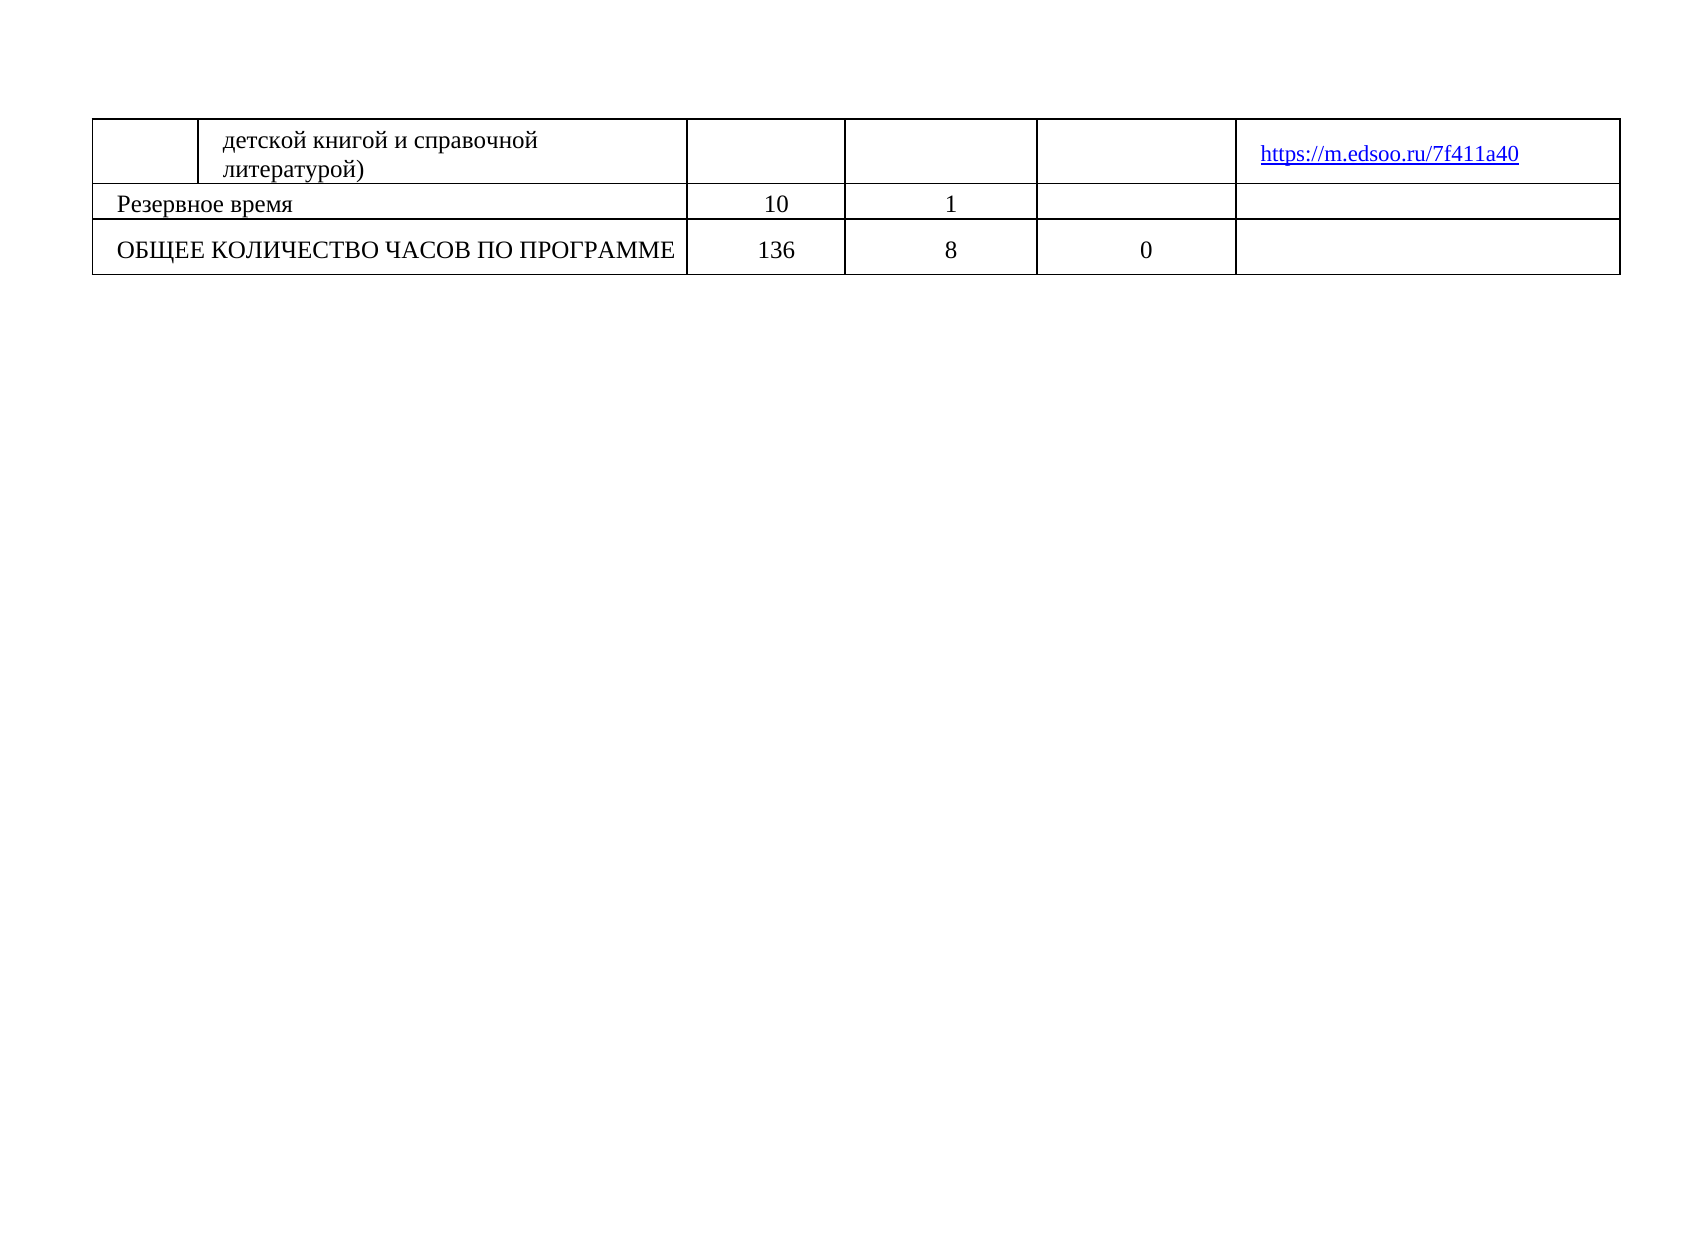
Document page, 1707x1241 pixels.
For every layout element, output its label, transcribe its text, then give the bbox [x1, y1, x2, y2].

table_cell ОБЩЕЕ КОЛИЧЕСТВО ЧАСОВ ПО ПРОГРАММЕ [93, 220, 686, 273]
table_cell 0 [1038, 220, 1235, 273]
table_cell 13 [93, 120, 197, 182]
table_cell Резервное время [93, 184, 686, 218]
table_cell [1237, 220, 1619, 273]
table_cell 136 [688, 220, 844, 273]
table_cell 8 [846, 220, 1036, 273]
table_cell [199, 120, 686, 182]
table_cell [1237, 120, 1619, 182]
table_cell [846, 120, 1036, 182]
table_cell [1237, 184, 1619, 218]
table_cell [1038, 184, 1235, 218]
table_cell 10 [688, 184, 844, 218]
table_cell 4 [688, 120, 844, 182]
table_cell 1 [846, 184, 1036, 218]
table_cell [1038, 120, 1235, 182]
